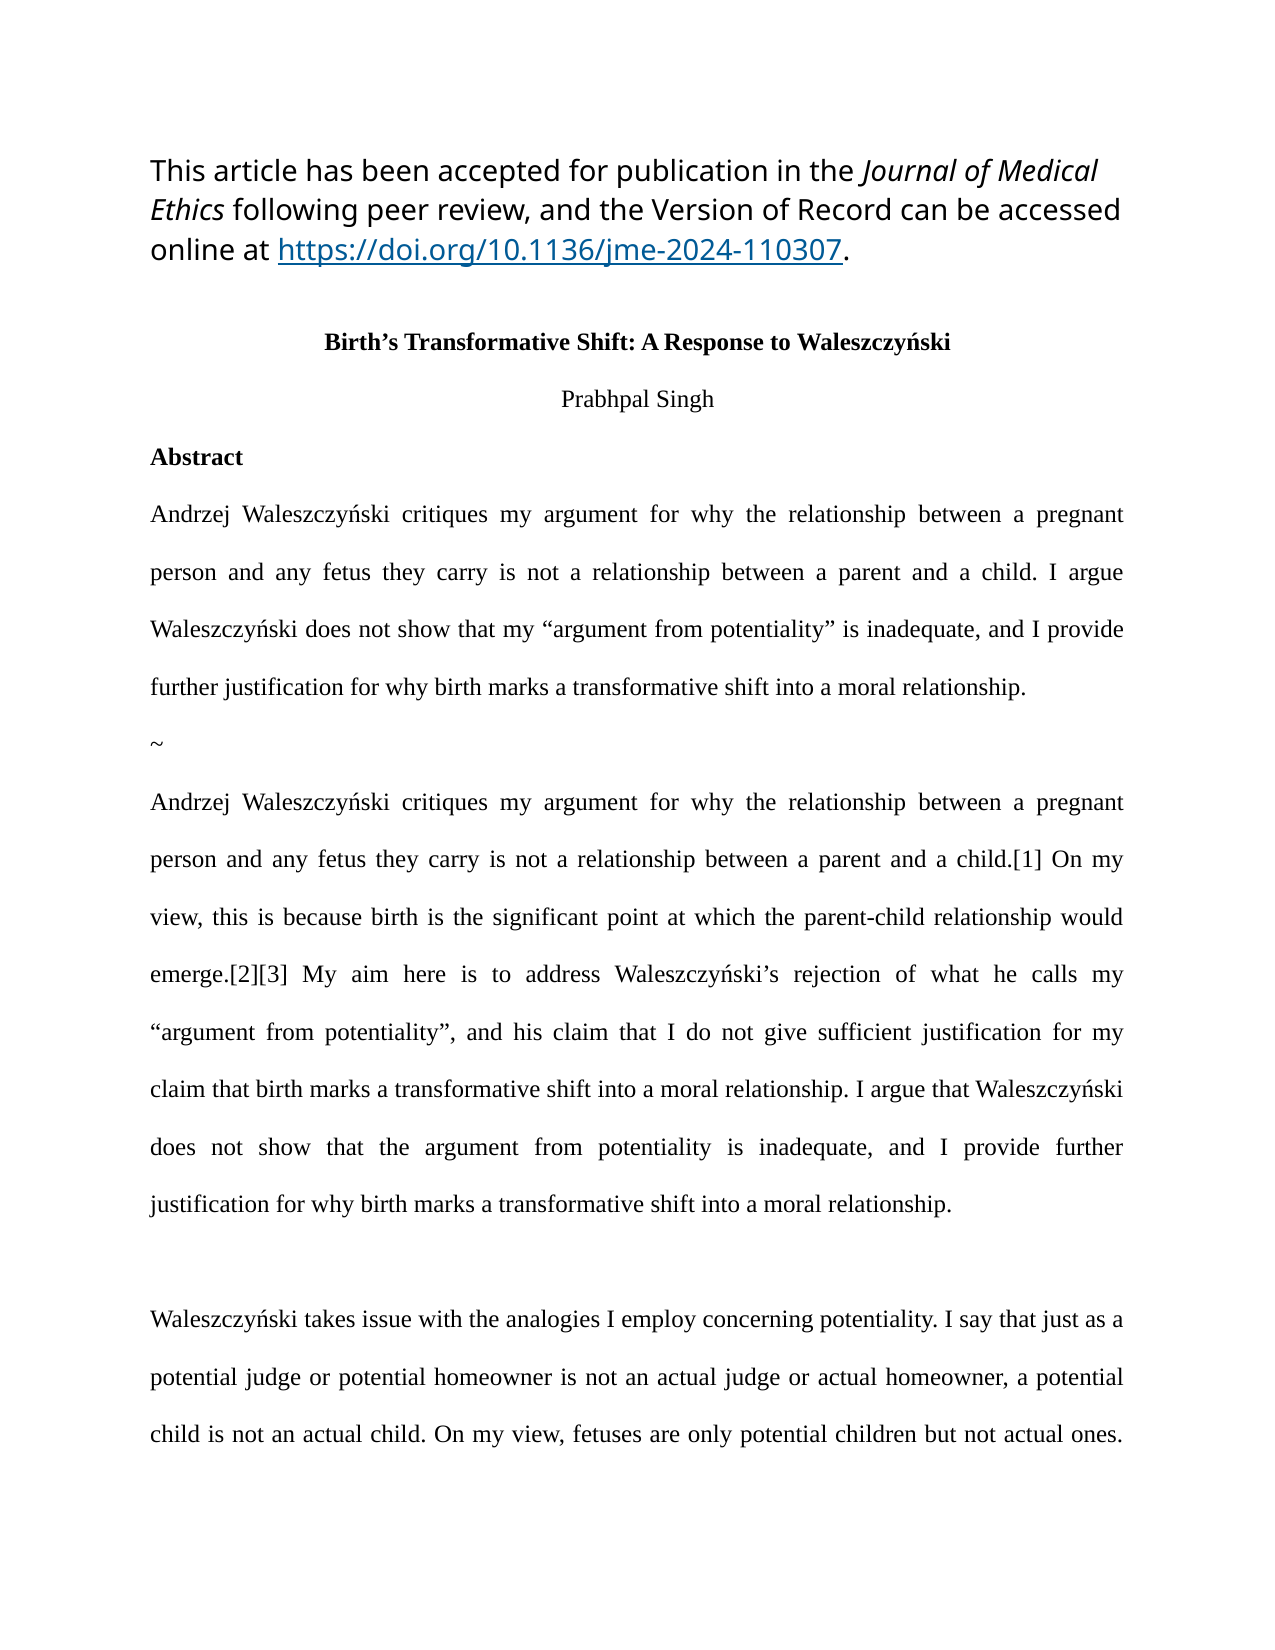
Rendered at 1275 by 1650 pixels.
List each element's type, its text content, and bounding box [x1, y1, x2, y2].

text Abstract [150, 442, 1125, 470]
text ~ [150, 729, 1125, 758]
text Prabhpal Singh [150, 384, 1125, 413]
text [150, 1304, 1125, 1448]
text Andrzej Waleszczyński critiques my argument for why the relationship between a pregnant person and any fetus they carry is not a relationship between a parent and a child.[1] On my view, this is because birth is the significant point at which the parent-child relationship would emerge.[2][3] My aim here is to address Waleszczyński’s rejection of what he calls my “argument from potentiality”, and his claim that I do not give sufficient justification for my claim that birth marks a transformative shift into a moral relationship. I argue that Waleszczyński does not show that the argument from potentiality is inadequate, and I provide further justification for why birth marks a transformative shift into a moral relationship. [150, 787, 1125, 1218]
text This article has been accepted for publication in the Journal of Medical Ethics following peer review, and the Version of Record can be accessed online at https://doi.org/10.1136/jme-2024-110307. [150, 150, 1125, 269]
text Birth’s Transformative Shift: A Response to Waleszczyński [150, 327, 1125, 355]
text Andrzej Waleszczyński critiques my argument for why the relationship between a pregnant person and any fetus they carry is not a relationship between a parent and a child. I argue Waleszczyński does not show that my “argument from potentiality” is inadequate, and I provide further justification for why birth marks a transformative shift into a moral relationship. [150, 499, 1125, 700]
